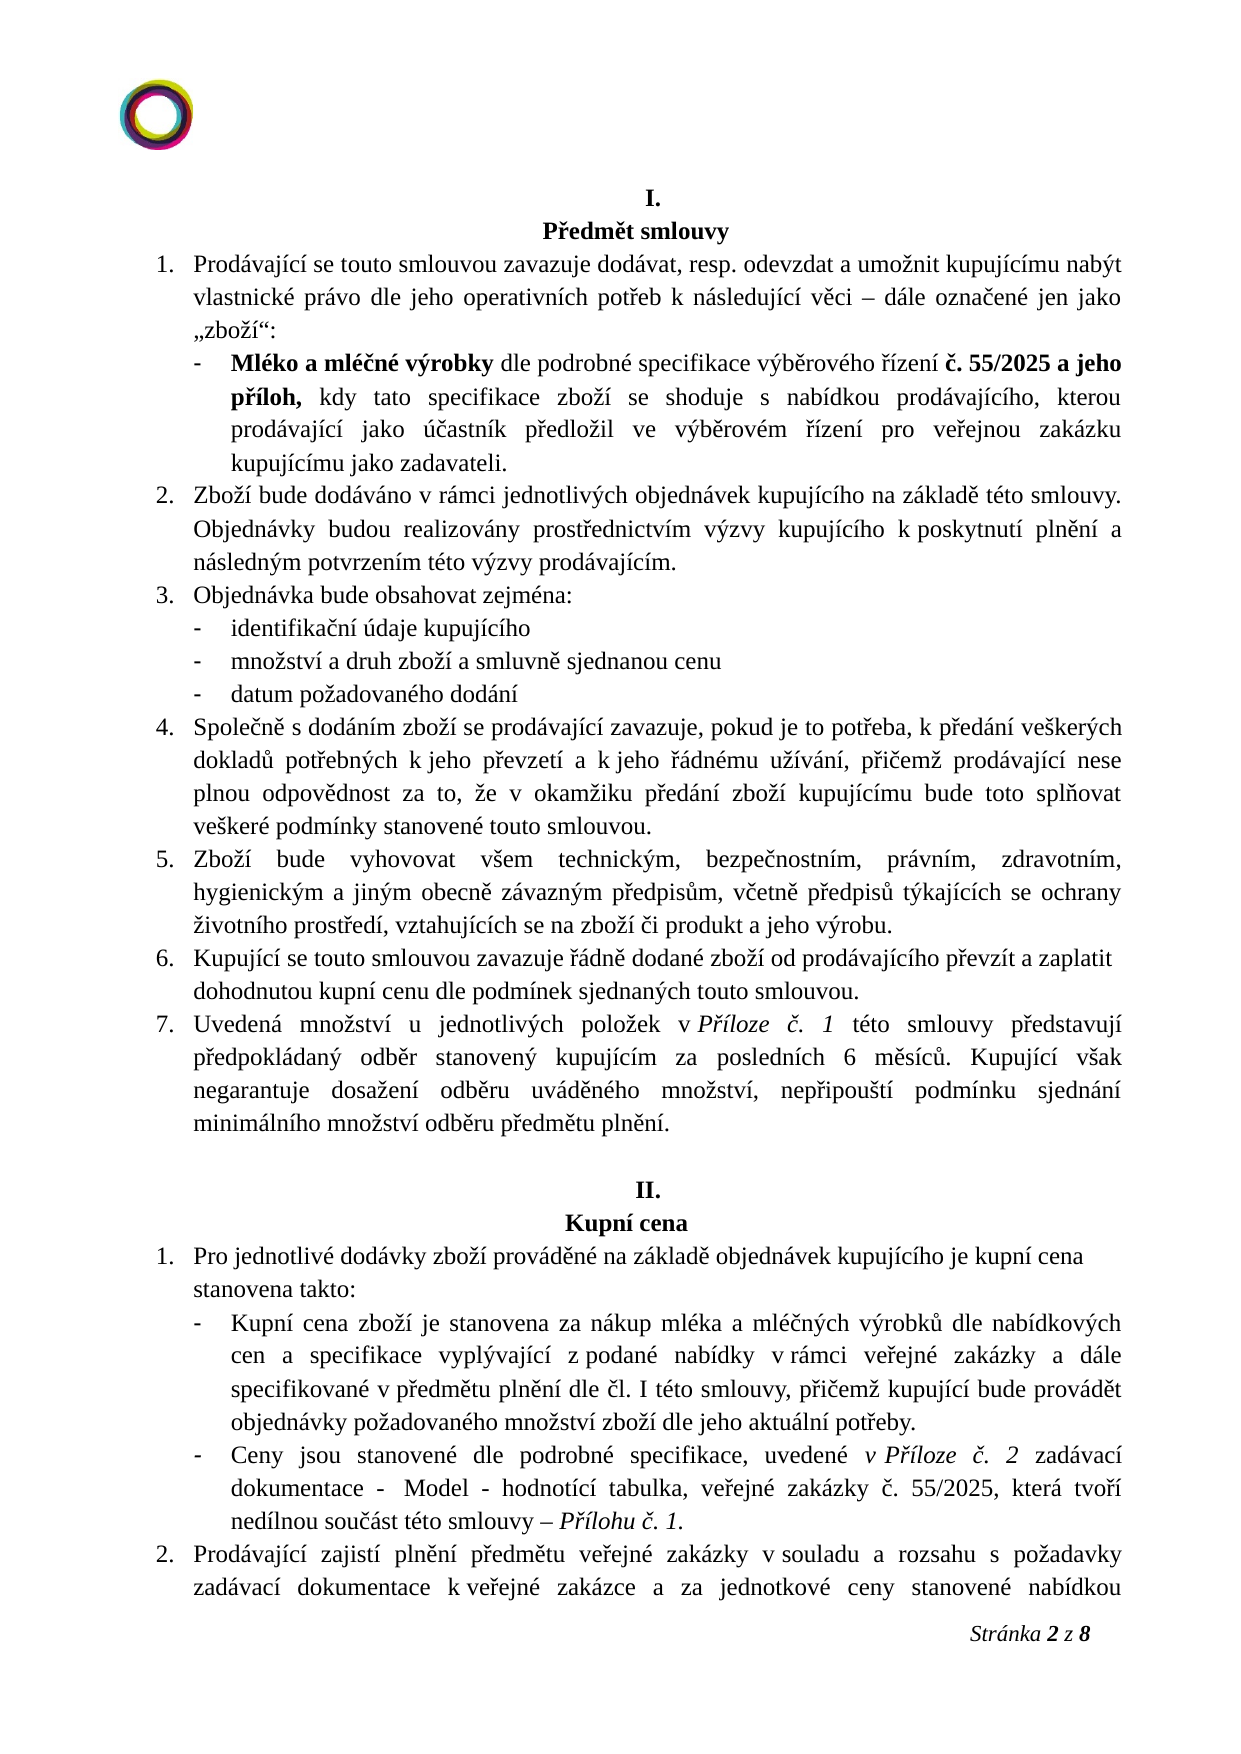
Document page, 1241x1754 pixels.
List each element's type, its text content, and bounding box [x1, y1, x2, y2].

text Kupní cena [118, 1208, 1122, 1237]
list Uvedená množství u jednotlivých položek v Příloze č. 1 této smlouvy představují předpokládaný odběr stanovený kupujícím za posledních 6 měsíců. Kupující však negarantuje dosažení odběru uváděného množství, nepřipouští podmínku sjednání minimálního množství odběru předmětu plnění. [156, 1009, 1122, 1137]
list Ceny jsou stanovené dle podrobné specifikace, uvedené v Příloze č. 2 zadávací dokumentace - Model - hodnotící tabulka, veřejné zakázky č. 55/2025, která tvoří nedílnou součást této smlouvy – Přílohu č. 1. [193, 1440, 1122, 1534]
list Společně s dodáním zboží se prodávající zavazuje, pokud je to potřeba, k předání veškerých dokladů potřebných k jeho převzetí a k jeho řádnému užívání, přičemž prodávající nese plnou odpovědnost za to, že v okamžiku předání zboží kupujícímu bude toto splňovat veškeré podmínky stanovené touto smlouvou. [156, 712, 1122, 840]
list Prodávající se touto smlouvou zavazuje dodávat, resp. odevzdat a umožnit kupujícímu nabýt vlastnické právo dle jeho operativních potřeb k následující věci – dále označené jen jako „zboží“: [156, 249, 1122, 344]
list Kupující se touto smlouvou zavazuje řádně dodané zboží od prodávajícího převzít a zaplatit dohodnutou kupní cenu dle podmínek sjednaných touto smlouvou. [156, 943, 1122, 1005]
list Objednávka bude obsahovat zejména: [156, 580, 1122, 608]
picture [118, 78, 194, 150]
list stanovena takto: [193, 1274, 1122, 1303]
list Zboží bude vyhovovat všem technickým, bezpečnostním, právním, zdravotním, hygienickým a jiným obecně závazným předpisům, včetně předpisů týkajících se ochrany životního prostředí, vztahujících se na zboží či produkt a jeho výrobu. [156, 844, 1122, 939]
list datum požadovaného dodání [193, 679, 1122, 708]
list Pro jednotlivé dodávky zboží prováděné na základě objednávek kupujícího je kupní cena [156, 1241, 1122, 1270]
text Předmět smlouvy [118, 216, 1122, 245]
list množství a druh zboží a smluvně sjednanou cenu [193, 646, 1122, 675]
list identifikační údaje kupujícího [193, 613, 1122, 642]
list Kupní cena zboží je stanovena za nákup mléka a mléčných výrobků dle nabídkových cen a specifikace vyplývající z podané nabídky v rámci veřejné zakázky a dále specifikované v předmětu plnění dle čl. I této smlouvy, přičemž kupující bude provádět objednávky požadovaného množství zboží dle jeho aktuální potřeby. [193, 1307, 1122, 1435]
list Mléko a mléčné výrobky dle podrobné specifikace výběrového řízení č. 55/2025 a jeho příloh, kdy tato specifikace zboží se shoduje s nabídkou prodávajícího, kterou prodávající jako účastník předložil ve výběrovém řízení pro veřejnou zakázku kupujícímu jako zadavateli. [193, 348, 1122, 476]
list Zboží bude dodáváno v rámci jednotlivých objednávek kupujícího na základě této smlouvy. Objednávky budou realizovány prostřednictvím výzvy kupujícího k poskytnutí plnění a následným potvrzením této výzvy prodávajícím. [156, 481, 1122, 575]
